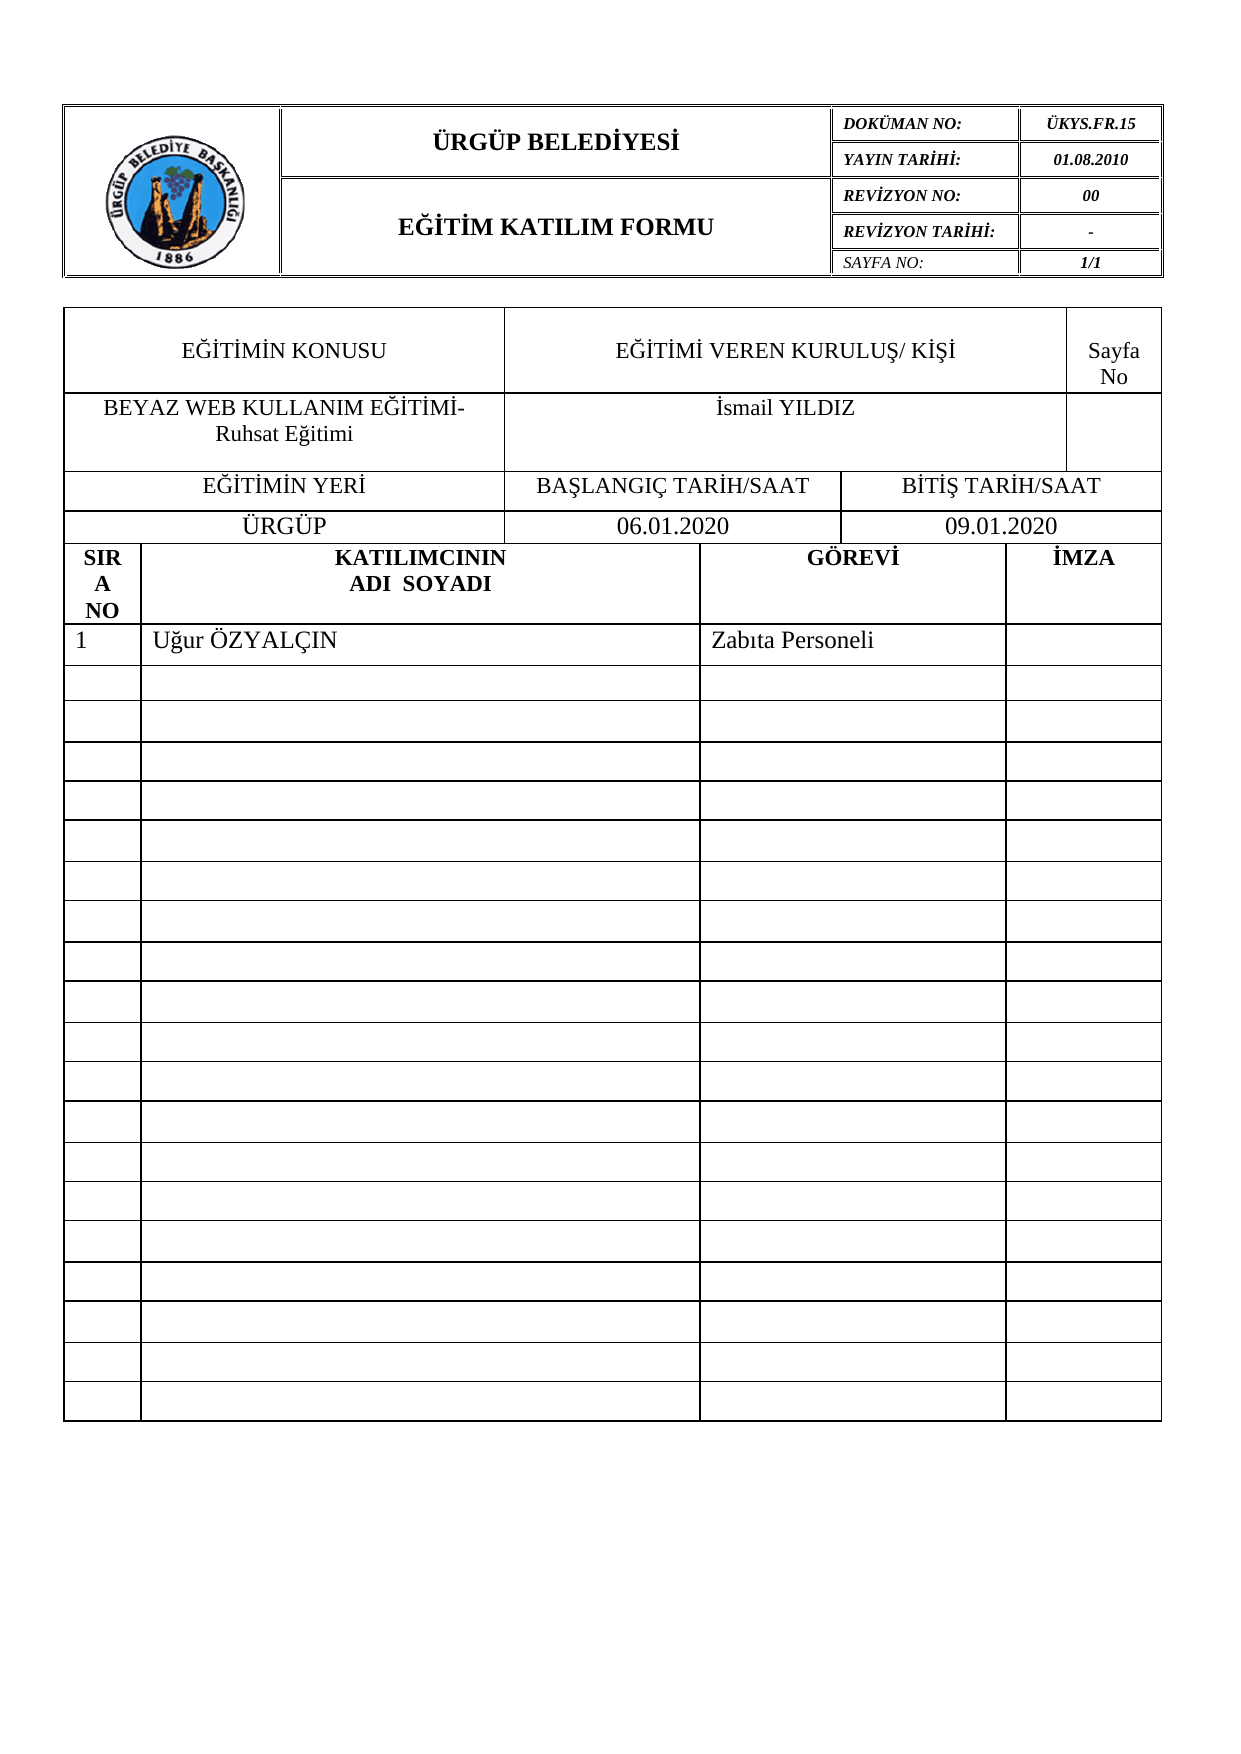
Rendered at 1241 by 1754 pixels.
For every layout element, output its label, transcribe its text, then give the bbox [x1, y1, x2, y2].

table_header EĞİTİMİ VEREN KURULUŞ/ KİŞİ [505, 308, 1066, 392]
table_cell [1007, 862, 1161, 900]
table_cell EĞİTİM KATILIM FORMU [281, 176, 832, 275]
table_cell [1007, 701, 1161, 741]
table_cell [701, 1302, 1005, 1342]
table_cell SIRA NO [65, 544, 140, 623]
table_cell [142, 666, 699, 699]
table_cell [701, 1023, 1005, 1061]
table_cell [142, 1143, 699, 1181]
table_cell [1007, 821, 1161, 861]
table_cell REVİZYON NO: [833, 179, 1018, 212]
table_cell [1007, 982, 1161, 1022]
table_cell [1007, 1382, 1161, 1420]
table_cell [701, 821, 1005, 861]
table_cell 1 [65, 625, 140, 664]
table_cell [142, 1102, 699, 1141]
table_cell 00 [1021, 176, 1161, 212]
table_cell [142, 1302, 699, 1342]
table_cell [1007, 1302, 1161, 1342]
table_cell [701, 982, 1005, 1022]
table_header EĞİTİMİN KONUSU [65, 308, 504, 392]
table_cell [65, 666, 140, 699]
table_cell [701, 862, 1005, 900]
table_cell İsmail YILDIZ [505, 394, 1066, 471]
table_cell [1007, 1263, 1161, 1300]
table_cell [65, 821, 140, 861]
table_cell [1007, 743, 1161, 780]
table_header Sayfa No [1067, 308, 1161, 392]
table_cell [142, 1221, 699, 1261]
table_cell [1007, 1182, 1161, 1220]
table_cell [65, 862, 140, 900]
table_cell [65, 1263, 140, 1300]
table_cell [65, 901, 140, 941]
table_cell REVİZYON TARİHİ: [833, 215, 1018, 247]
table_cell [142, 943, 699, 980]
table_cell [65, 1343, 140, 1381]
table_cell [65, 1023, 140, 1061]
table_cell [701, 1343, 1005, 1381]
table_cell [142, 1382, 699, 1420]
table_cell [142, 1062, 699, 1100]
table_cell [701, 1062, 1005, 1100]
table_cell [65, 1302, 140, 1342]
table_header ÜKYS.FR.15 [1019, 107, 1161, 140]
table_cell 09.01.2020 [842, 512, 1161, 543]
table_cell [1007, 1143, 1161, 1181]
table_cell [65, 743, 140, 780]
table_cell [65, 1382, 140, 1420]
table_cell [701, 666, 1005, 699]
table_cell KATILIMCININ ADI SOYADI [142, 544, 699, 623]
table_cell [142, 862, 699, 900]
table_cell [701, 1182, 1005, 1220]
table_cell [701, 1143, 1005, 1181]
table_cell [65, 1102, 140, 1141]
table_cell [1007, 943, 1161, 980]
table_cell [142, 1023, 699, 1061]
table_cell [65, 701, 140, 741]
table_cell GÖREVİ [701, 544, 1005, 623]
table_cell 01.08.2010 [1021, 140, 1161, 176]
table_cell [1067, 394, 1161, 471]
table_cell [701, 782, 1005, 819]
table_cell [65, 1062, 140, 1100]
table_cell [701, 901, 1005, 941]
table_cell [701, 1382, 1005, 1420]
table_cell [701, 1102, 1005, 1141]
table_cell - [1021, 212, 1161, 247]
table_cell [1007, 625, 1161, 664]
table_cell [1007, 1221, 1161, 1261]
table_cell [142, 901, 699, 941]
table_cell [65, 1182, 140, 1220]
table_cell [65, 982, 140, 1022]
table_cell [65, 943, 140, 980]
table_cell [701, 943, 1005, 980]
table_cell ÜRGÜP [65, 512, 504, 543]
table_cell [65, 1143, 140, 1181]
table_cell [65, 782, 140, 819]
table_cell [142, 743, 699, 780]
table_cell EĞİTİMİN YERİ [65, 472, 504, 510]
picture [105, 135, 245, 269]
table_header DOKÜMAN NO: [832, 107, 1019, 140]
table_cell [142, 1182, 699, 1220]
table_cell [1007, 1102, 1161, 1141]
table_cell [1007, 782, 1161, 819]
table_cell [65, 1221, 140, 1261]
table_cell [1007, 901, 1161, 941]
table_cell [1007, 1062, 1161, 1100]
table_cell [701, 701, 1005, 741]
table_cell [142, 782, 699, 819]
table_header ÜRGÜP BELEDİYESİ [281, 105, 832, 176]
table_cell BEYAZ WEB KULLANIM EĞİTİMİ-Ruhsat Eğitimi [65, 394, 504, 471]
table_cell [1007, 1343, 1161, 1381]
table_cell BAŞLANGIÇ TARİH/SAAT [505, 472, 840, 510]
table_cell 1/1 [1019, 248, 1161, 275]
table_cell [142, 821, 699, 861]
table_cell [701, 743, 1005, 780]
table_cell BİTİŞ TARİH/SAAT [842, 472, 1161, 510]
table_cell [142, 982, 699, 1022]
table_cell [1007, 1023, 1161, 1061]
table_cell Zabıta Personeli [701, 625, 1005, 664]
table_cell [701, 1263, 1005, 1300]
table_cell [142, 701, 699, 741]
table_cell YAYIN TARİHİ: [833, 143, 1018, 176]
table_header [65, 105, 281, 275]
table_cell [142, 1343, 699, 1381]
table_cell İMZA [1007, 544, 1161, 623]
table_cell SAYFA NO: [832, 251, 1019, 275]
table_cell [142, 1263, 699, 1300]
table_cell [1007, 666, 1161, 699]
table_cell 06.01.2020 [505, 512, 840, 543]
table_cell Uğur ÖZYALÇIN [142, 625, 699, 664]
table_cell [701, 1221, 1005, 1261]
